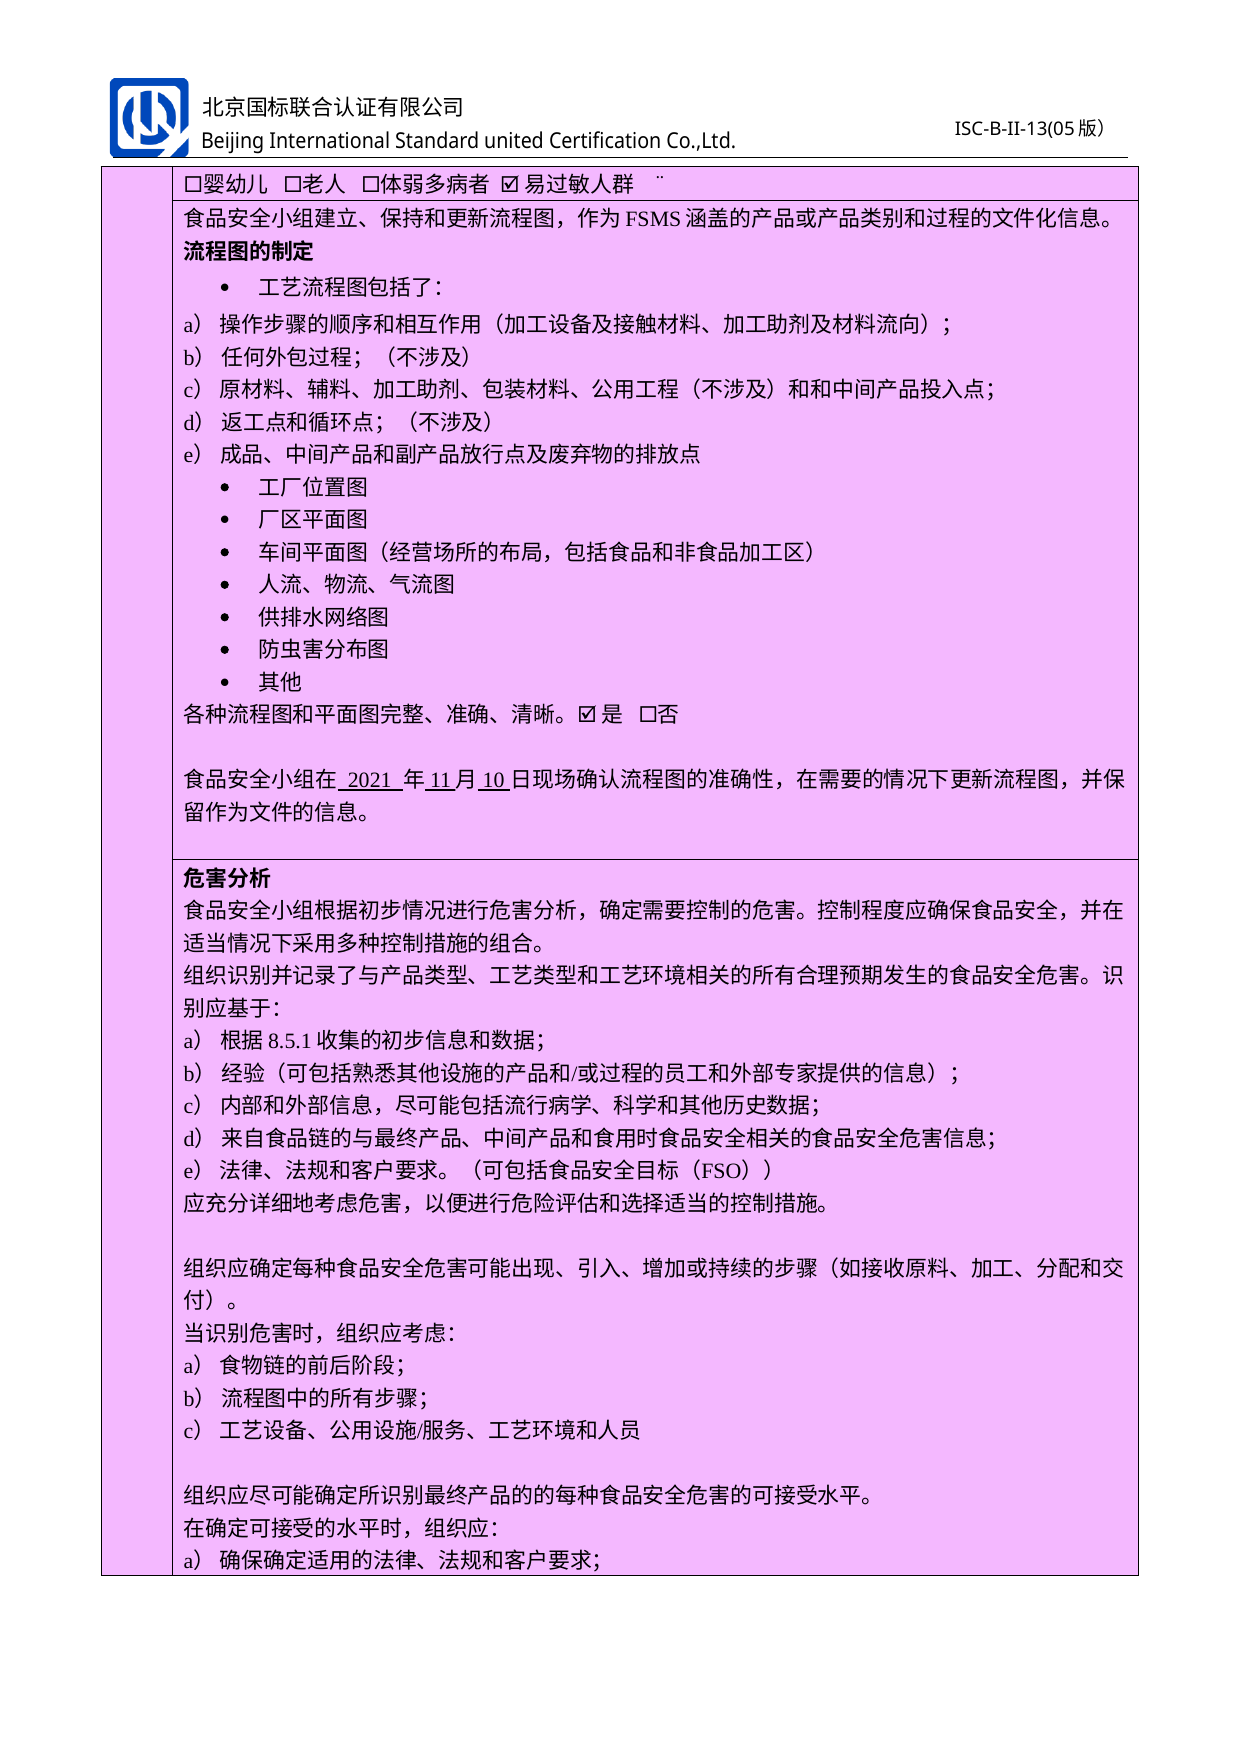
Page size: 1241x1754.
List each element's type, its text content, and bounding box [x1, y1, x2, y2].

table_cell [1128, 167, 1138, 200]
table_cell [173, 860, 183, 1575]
picture [109, 78, 189, 158]
table_cell 食品安全小组建立、保持和更新流程图，作为FSMS涵盖的产品或产品类别和过程的文件化信息。 流程图的制定 工艺流程图包括了： a） 操作步骤的顺序和相互作用（加工设备及接触材料、加工助剂及材料流向）； b） 任何外包过程；（不涉及） c） 原材料、辅料、加工助剂、包装材料、公用工程（不涉及）和和中间产品投入点； d） 返工点和循环点；（不涉及） e） 成品、中间产品和副产品放行点及废弃物的排放点 工厂位置图 厂区平面图 车间平面图（经营场所的布局，包括食品和非食品加工区） 人流、物流、气流图 供排水网络图 防虫害分布图 其他 各种流程图和平面图完整、准确、清晰。是 否 食品安全小组在 2021 年 11月 10 日现场确认流程图的准确性，在需要的情况下更新流程图，并保留作为文件的信息。 [173, 201, 1138, 859]
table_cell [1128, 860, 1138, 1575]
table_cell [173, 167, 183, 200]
